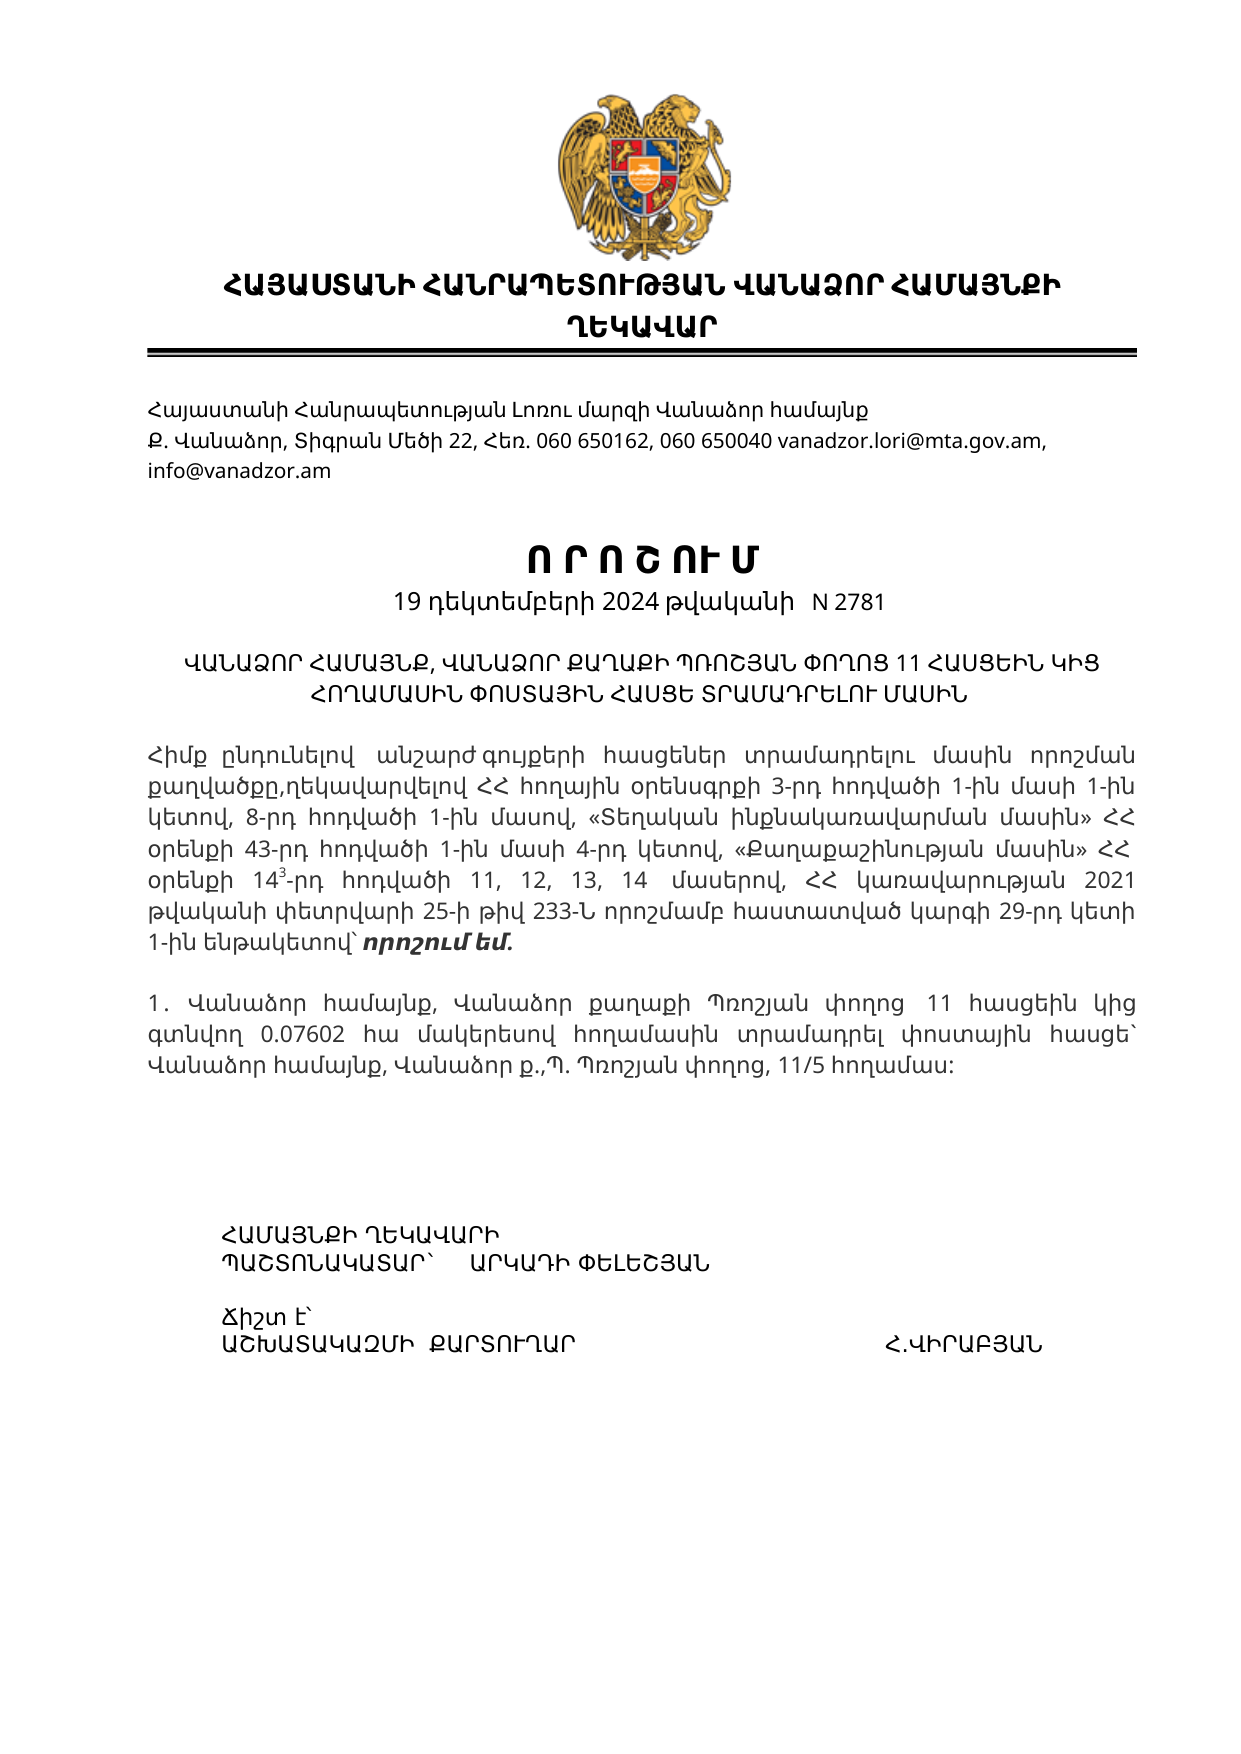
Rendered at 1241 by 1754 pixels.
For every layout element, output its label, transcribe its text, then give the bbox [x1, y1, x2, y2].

table_header ՀԱՅԱՍՏԱՆԻ ՀԱՆՐԱՊԵՏՈՒԹՅԱՆ ՎԱՆԱՁՈՐ ՀԱՄԱՅՆՔԻ ՂԵԿԱՎԱՐ Հայաստանի Հանրապետության Լոռու մարզի Վանաձոր համայնք Ք. Վանաձոր, Տիգրան Մեծի 22, Հեռ. 060 650162, 060 650040 vanadzor.lori@mta.gov.am, info@vanadzor.am [148, 89, 1137, 348]
table_header ՀԱՅԱՍՏԱՆԻ ՀԱՆՐԱՊԵՏՈՒԹՅԱՆ ՎԱՆԱՁՈՐ ՀԱՄԱՅՆՔԻ ՂԵԿԱՎԱՐ Հայաստանի Հանրապետության Լոռու մարզի Վանաձոր համայնք Ք. Վանաձոր, Տիգրան Մեծի 22, Հեռ. 060 650162, 060 650040 vanadzor.lori@mta.gov.am, info@vanadzor.am [148, 357, 1137, 504]
text 1․ Վանաձոր համայնք, Վանաձոր քաղաքի Պռոշյան փողոց 11 հասցեին կից գտնվող 0.07602 հա մակերեսով հողամասին տրամադրել փոստային հասցե` Վանաձոր համայնք, Վանաձոր ք.,Պ. Պռոշյան փողոց, 11/5 հողամաս: [147, 987, 1137, 1081]
text Ո Ր Ո Շ ՈՒ Մ 19 դեկտեմբերի 2024 թվականի N 2781 [147, 533, 1137, 618]
text ՎԱՆԱՁՈՐ ՀԱՄԱՅՆՔ, ՎԱՆԱՁՈՐ ՔԱՂԱՔԻ ՊՌՈՇՅԱՆ ՓՈՂՈՑ 11 ՀԱՍՑԵԻՆ ԿԻՑ ՀՈՂԱՄԱՍԻՆ ՓՈՍՏԱՅԻՆ ՀԱՍՑԵ ՏՐԱՄԱԴՐԵԼՈՒ ՄԱՍԻՆ [147, 647, 1137, 710]
text ԱՇԽԱՏԱԿԱԶՄԻ ՔԱՐՏՈՒՂԱՐ Հ.ՎԻՐԱԲՅԱՆ [221, 1331, 1137, 1357]
text ՀԱՄԱՅՆՔԻ ՂԵԿԱՎԱՐԻ [221, 1223, 1137, 1249]
text Ճիշտ է՝ [221, 1304, 1137, 1331]
text ՊԱՇՏՈՆԱԿԱՏԱՐ` ԱՐԿԱԴԻ ՓԵԼԵՇՅԱՆ [147, 1249, 1137, 1277]
text Հիմք ընդունելով անշարժ գույքերի հասցեներ տրամադրելու մասին որոշման քաղվածքը,ղեկավարվելով ՀՀ հողային օրենսգրքի 3-րդ հոդվածի 1-ին մասի 1-ին կետով, 8-րդ հոդվածի 1-ին մասով, «Տեղական ինքնակառավարման մասին» ՀՀ օրենքի 43-րդ հոդվածի 1-ին մասի 4-րդ կետով, «Քաղաքաշինության մասին» ՀՀ օրենքի 143-րդ հոդվածի 11, 12, 13, 14 մասերով, ՀՀ կառավարության 2021 թվականի փետրվարի 25-ի թիվ 233-Ն որոշմամբ հաստատված կարգի 29-րդ կետի 1-ին ենթակետով՝ որոշում եմ. [147, 739, 1137, 958]
